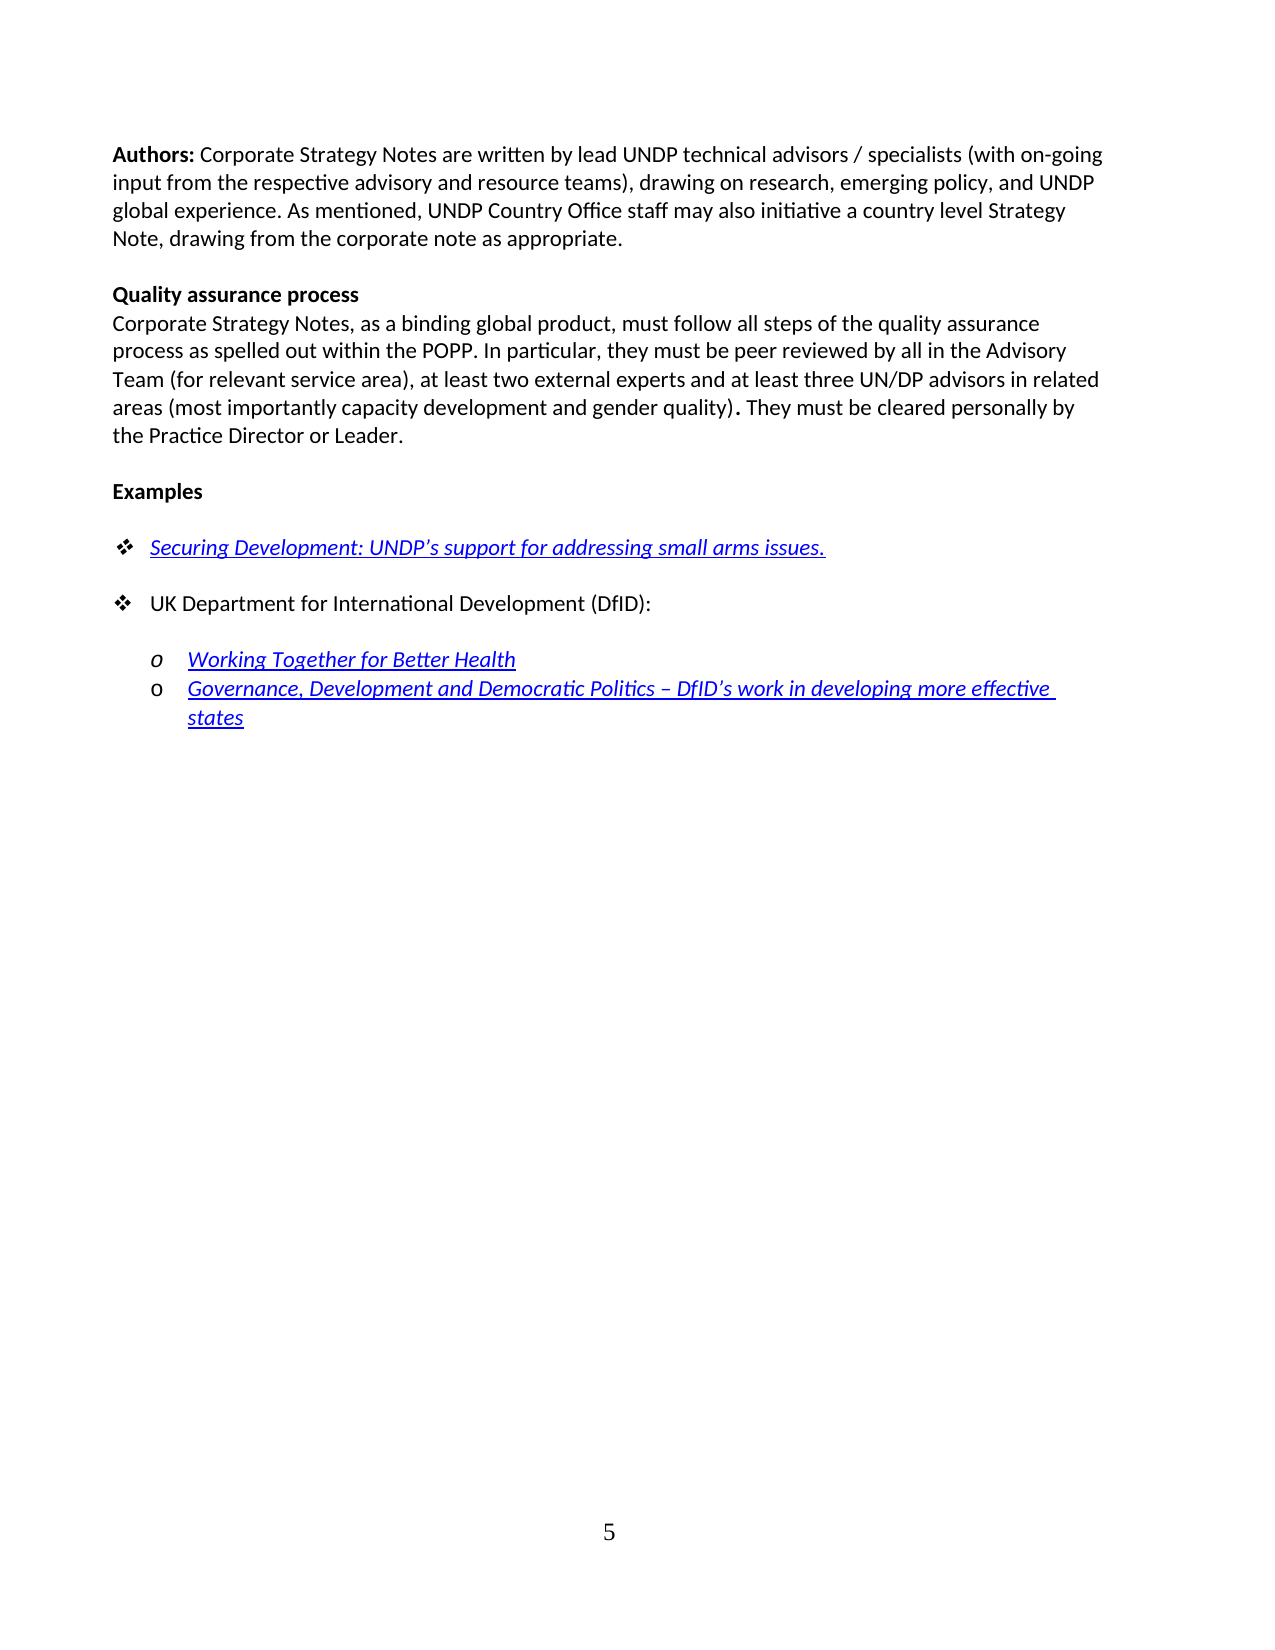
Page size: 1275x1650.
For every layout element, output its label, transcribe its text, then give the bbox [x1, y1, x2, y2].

list UK Department for International Development (DfID): [112, 589, 1106, 617]
list Governance, Development and Democratic Politics – DfID’s work in developing more effective states [150, 674, 1106, 731]
text Examples [112, 477, 1106, 505]
text Authors: Corporate Strategy Notes are written by lead UNDP technical advisors / specialists (with on-going input from the respective advisory and resource teams), drawing on research, emerging policy, and UNDP global experience. As mentioned, UNDP Country Office staff may also initiative a country level Strategy Note, drawing from the corporate note as appropriate. [112, 141, 1106, 253]
text Corporate Strategy Notes, as a binding global product, must follow all steps of the quality assurance process as spelled out within the POPP. In particular, they must be peer reviewed by all in the Advisory Team (for relevant service area), at least two external experts and at least three UN/DP advisors in related areas (most importantly capacity development and gender quality). They must be cleared personally by the Practice Director or Leader. [112, 309, 1106, 449]
text Quality assurance process [112, 281, 1106, 309]
list Securing Development: UNDP’s support for addressing small arms issues. [112, 533, 1106, 561]
list Working Together for Better Health [150, 645, 1106, 674]
